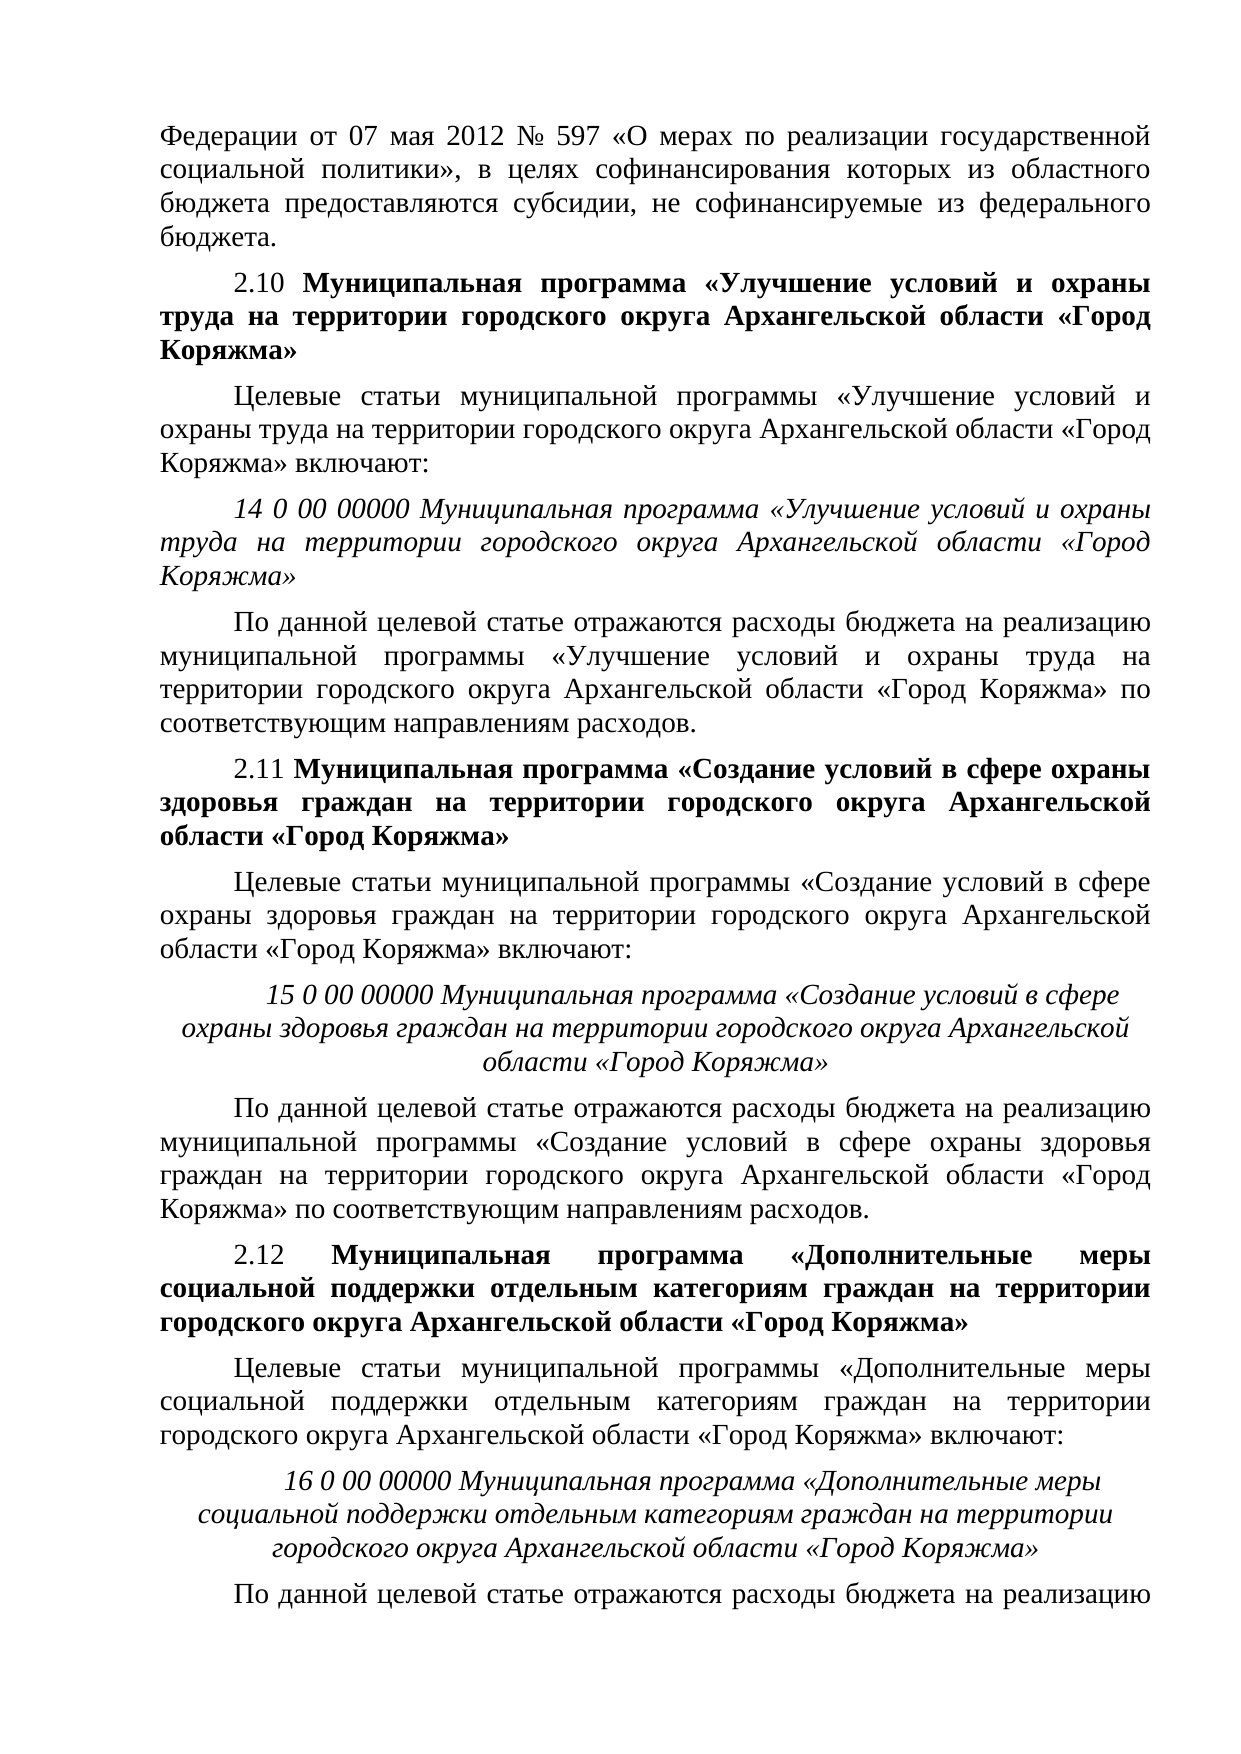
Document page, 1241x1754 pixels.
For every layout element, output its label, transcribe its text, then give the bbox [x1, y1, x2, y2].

text 14 0 00 00000 Муниципальная программа «Улучшение условий и охраны труда на территории городского округа Архангельской области «Город Коряжма» [159, 491, 1152, 592]
text 2.12 Муниципальная программа «Дополнительные меры социальной поддержки отдельным категориям граждан на территории городского округа Архангельской области «Город Коряжма» [159, 1237, 1152, 1337]
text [159, 1576, 1152, 1610]
text 16 0 00 00000 Муниципальная программа «Дополнительные меры социальной поддержки отдельным категориям граждан на территории городского округа Архангельской области «Город Коряжма» [159, 1463, 1152, 1564]
text Целевые статьи муниципальной программы «Улучшение условий и охраны труда на территории городского округа Архангельской области «Город Коряжма» включают: [159, 378, 1152, 478]
text Целевые статьи муниципальной программы «Дополнительные меры социальной поддержки отдельным категориям граждан на территории городского округа Архангельской области «Город Коряжма» включают: [159, 1350, 1152, 1451]
text 15 0 00 00000 Муниципальная программа «Создание условий в сфере охраны здоровья граждан на территории городского округа Архангельской области «Город Коряжма» [159, 977, 1152, 1078]
text По данной целевой статье отражаются расходы бюджета на реализацию муниципальной программы «Улучшение условий и охраны труда на территории городского округа Архангельской области «Город Коряжма» по соответствующим направлениям расходов. [159, 604, 1152, 738]
text Целевые статьи муниципальной программы «Создание условий в сфере охраны здоровья граждан на территории городского округа Архангельской области «Город Коряжма» включают: [159, 864, 1152, 964]
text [159, 118, 1152, 252]
text 2.10 Муниципальная программа «Улучшение условий и охраны труда на территории городского округа Архангельской области «Город Коряжма» [159, 265, 1152, 365]
text 2.11 Муниципальная программа «Создание условий в сфере охраны здоровья граждан на территории городского округа Архангельской области «Город Коряжма» [159, 751, 1152, 851]
text По данной целевой статье отражаются расходы бюджета на реализацию муниципальной программы «Создание условий в сфере охраны здоровья граждан на территории городского округа Архангельской области «Город Коряжма» по соответствующим направлениям расходов. [159, 1090, 1152, 1224]
